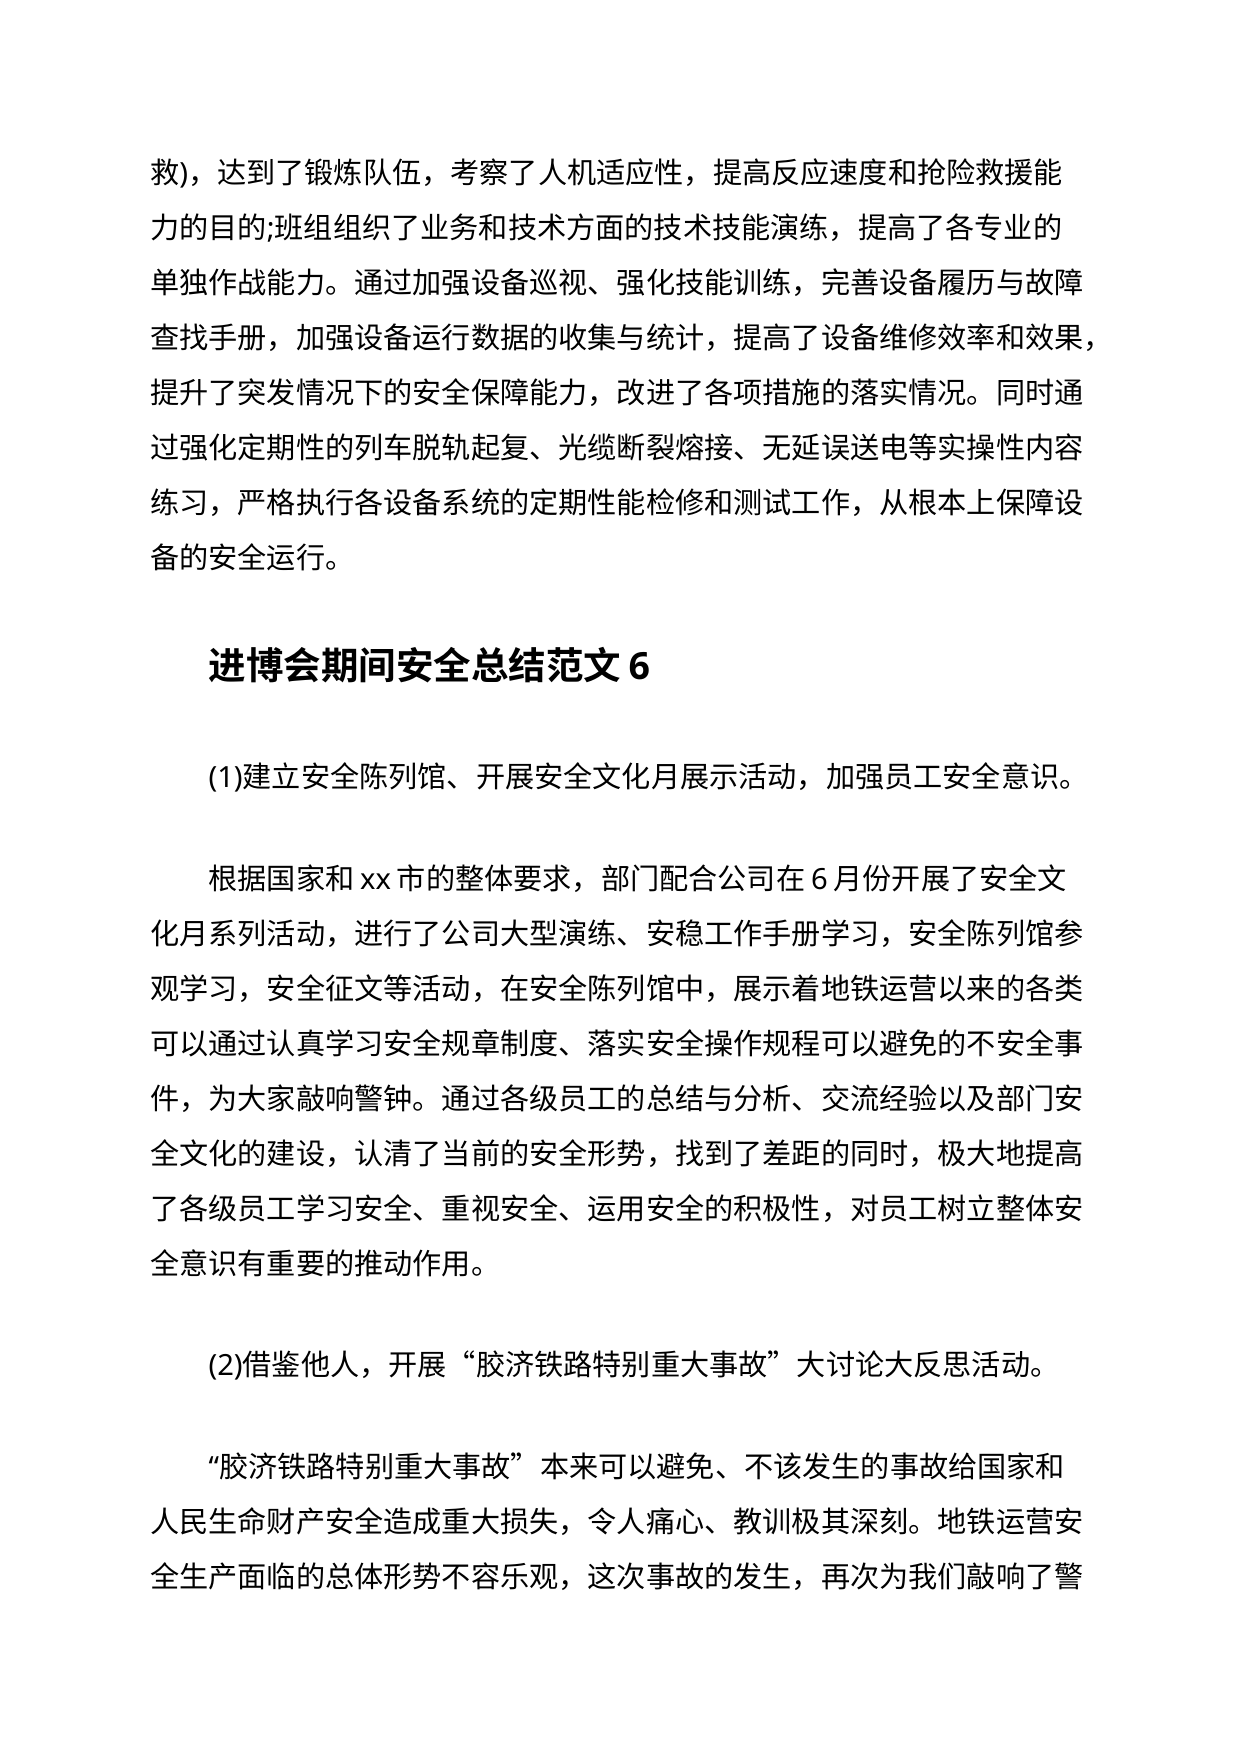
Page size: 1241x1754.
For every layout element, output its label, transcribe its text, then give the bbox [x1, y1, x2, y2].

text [150, 150, 1090, 577]
text 进博会期间安全总结范文6 [150, 636, 1090, 691]
text 根据国家和xx市的整体要求，部门配合公司在6月份开展了安全文化月系列活动，进行了公司大型演练、安稳工作手册学习，安全陈列馆参观学习，安全征文等活动，在安全陈列馆中，展示着地铁运营以来的各类可以通过认真学习安全规章制度、落实安全操作规程可以避免的不安全事件，为大家敲响警钟。通过各级员工的总结与分析、交流经验以及部门安全文化的建设，认清了当前的安全形势，找到了差距的同时，极大地提高了各级员工学习安全、重视安全、运用安全的积极性，对员工树立整体安全意识有重要的推动作用。 [150, 856, 1090, 1282]
text (1)建立安全陈列馆、开展安全文化月展示活动，加强员工安全意识。 [150, 754, 1090, 796]
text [150, 1444, 1090, 1596]
text (2)借鉴他人，开展“胶济铁路特别重大事故”大讨论大反思活动。 [150, 1342, 1090, 1384]
